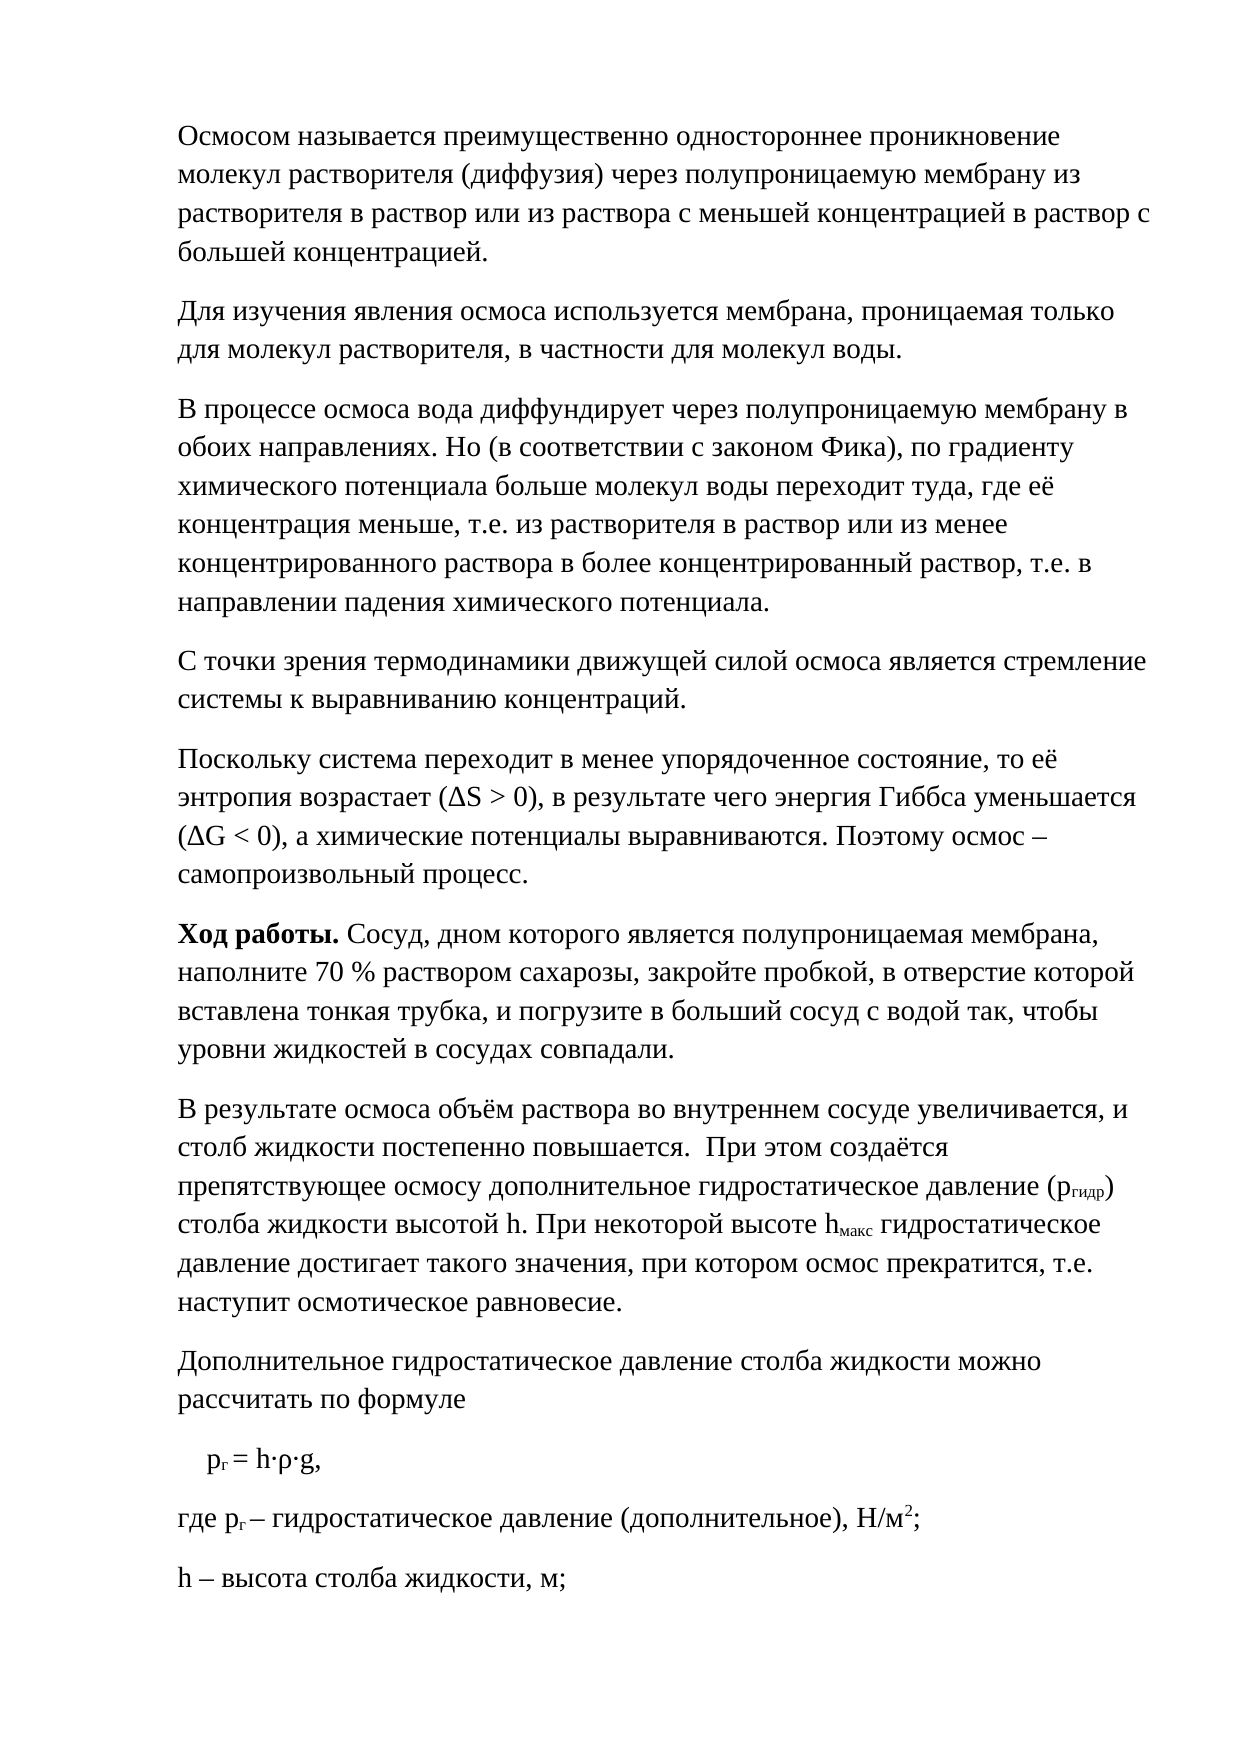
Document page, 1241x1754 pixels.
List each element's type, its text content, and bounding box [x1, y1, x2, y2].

text Дополнительное гидростатическое давление столба жидкости можно рассчитать по формуле [177, 1343, 1152, 1415]
text Для изучения явления осмоса используется мембрана, проницаемая только для молекул растворителя, в частности для молекул воды. [177, 293, 1152, 365]
text h – высота столба жидкости, м; [177, 1560, 1152, 1593]
text Поскольку система переходит в менее упорядоченное состояние, то её энтропия возрастает (∆S > 0), в результате чего энергия Гиббса уменьшается (∆G < 0), а химические потенциалы выравниваются. Поэтому осмос – самопроизвольный процесс. [177, 741, 1152, 890]
text В результате осмоса объём раствора во внутреннем сосуде увеличивается, и столб жидкости постепенно повышается. При этом создаётся препятствующее осмосу дополнительное гидростатическое давление (ргидр) столба жидкости высотой h. При некоторой высоте hмакс гидростатическое давление достигает такого значения, при котором осмос прекратится, т.е. наступит осмотическое равновесие. [177, 1091, 1152, 1317]
text Ход работы. Сосуд, дном которого является полупроницаемая мембрана, наполните 70 % раствором сахарозы, закройте пробкой, в отверстие которой вставлена тонкая трубка, и погрузите в больший сосуд с водой так, чтобы уровни жидкостей в сосудах совпадали. [177, 916, 1152, 1065]
text С точки зрения термодинамики движущей силой осмоса является стремление системы к выравниванию концентраций. [177, 643, 1152, 715]
text где рг – гидростатическое давление (дополнительное), Н/м2; [177, 1500, 1152, 1534]
text Осмосом называется преимущественно одностороннее проникновение молекул растворителя (диффузия) через полупроницаемую мембрану из растворителя в раствор или из раствора с меньшей концентрацией в раствор с большей концентрацией. [177, 118, 1152, 267]
text В процессе осмоса вода диффундирует через полупроницаемую мембрану в обоих направлениях. Но (в соответствии с законом Фика), по градиенту химического потенциала больше молекул воды переходит туда, где её концентрация меньше, т.е. из растворителя в раствор или из менее концентрированного раствора в более концентрированный раствор, т.е. в направлении падения химического потенциала. [177, 391, 1152, 617]
text рг = h∙ρ∙g, [177, 1441, 1152, 1474]
